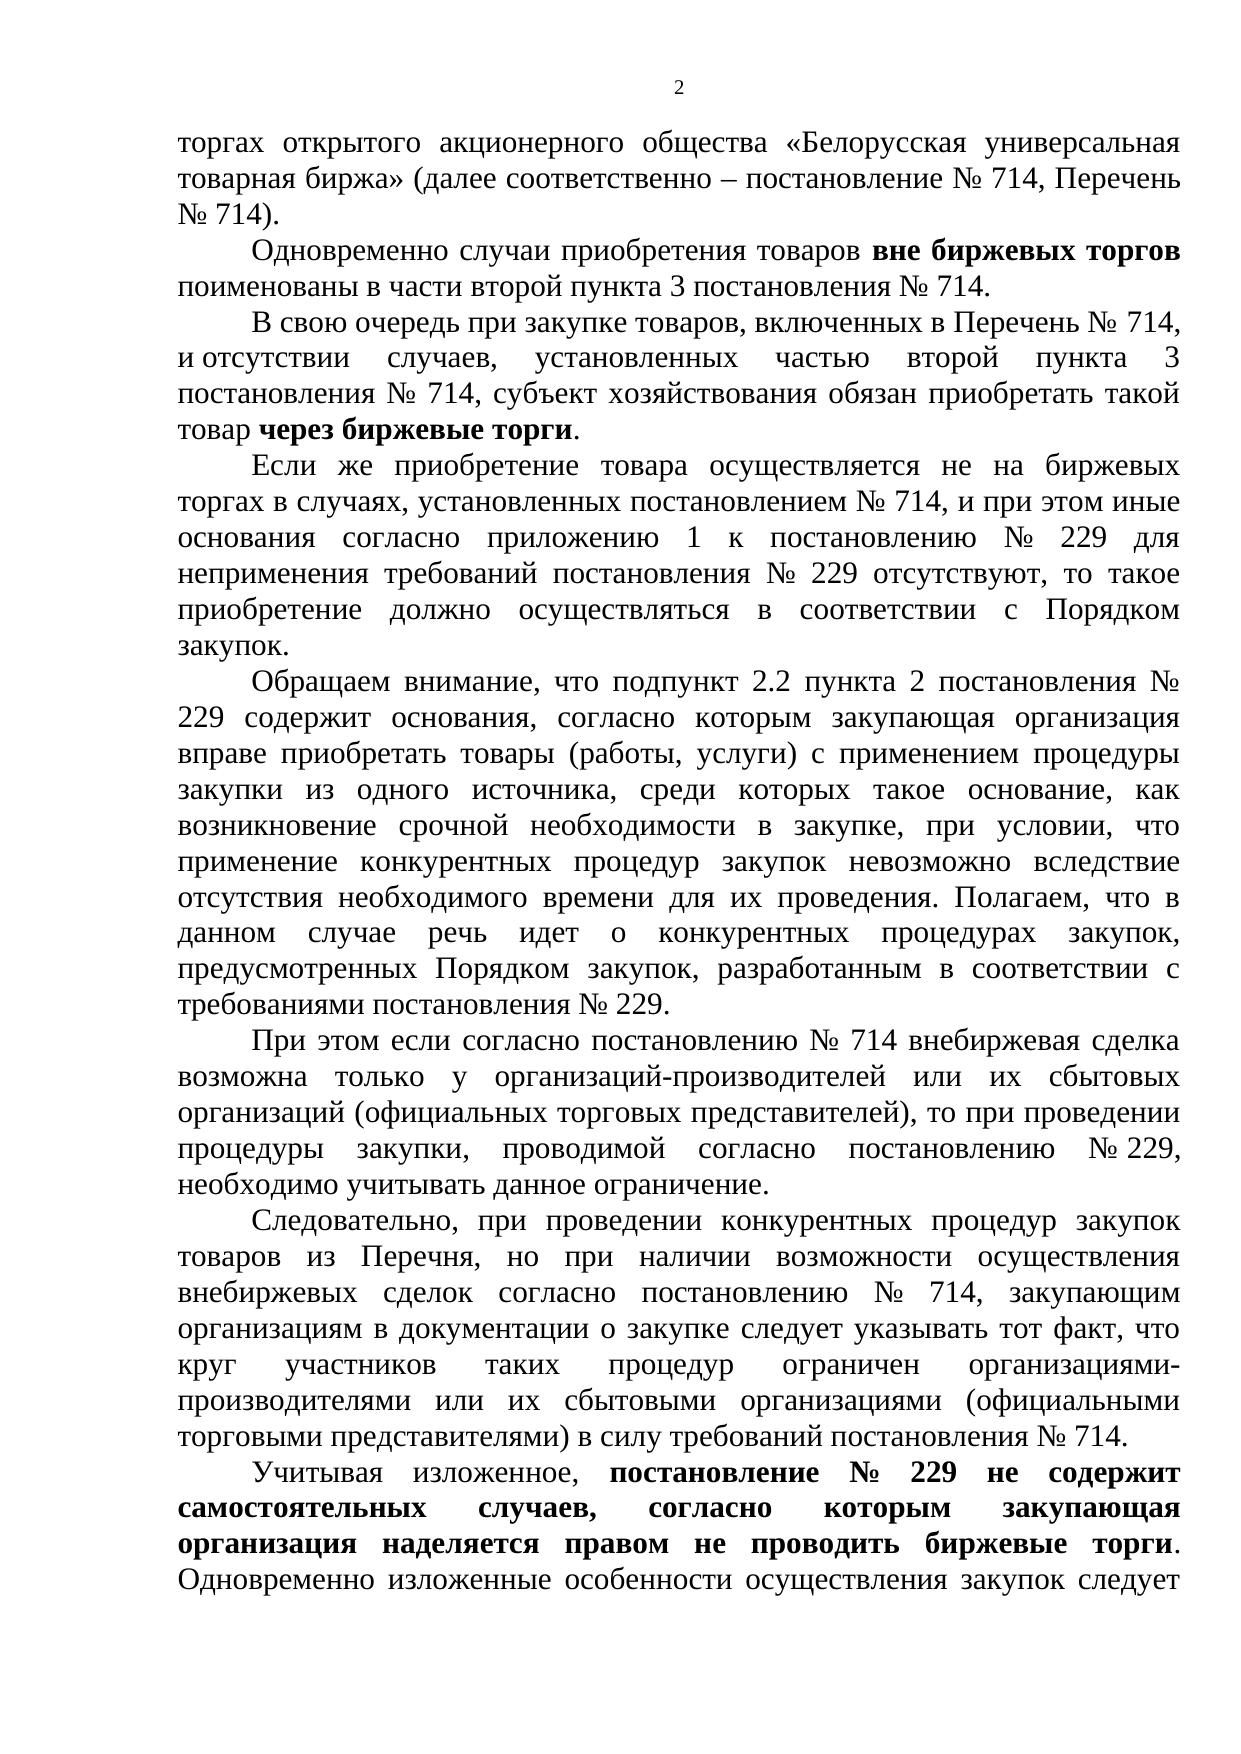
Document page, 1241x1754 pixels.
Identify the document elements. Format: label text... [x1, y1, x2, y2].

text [177, 1453, 1181, 1597]
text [177, 123, 1181, 231]
text При этом если согласно постановлению № 714 внебиржевая сделка возможна только у организаций-производителей или их сбытовых организаций (официальных торговых представителей), то при проведении процедуры закупки, проводимой согласно постановлению № 229, необходимо учитывать данное ограничение. [177, 1022, 1181, 1201]
text Одновременно случаи приобретения товаров вне биржевых торгов поименованы в части второй пункта 3 постановления № 714. [177, 231, 1181, 303]
text Если же приобретение товара осуществляется не на биржевых торгах в случаях, установленных постановлением № 714, и при этом иные основания согласно приложению 1 к постановлению № 229 для неприменения требований постановления № 229 отсутствуют, то такое приобретение должно осуществляться в соответствии с Порядком закупок. [177, 447, 1181, 662]
text Обращаем внимание, что подпункт 2.2 пункта 2 постановления № 229 содержит основания, согласно которым закупающая организация вправе приобретать товары (работы, услуги) с применением процедуры закупки из одного источника, среди которых такое основание, как возникновение срочной необходимости в закупке, при условии, что применение конкурентных процедур закупок невозможно вследствие отсутствия необходимого времени для их проведения. Полагаем, что в данном случае речь идет о конкурентных процедурах закупок, предусмотренных Порядком закупок, разработанным в соответствии с требованиями постановления № 229. [177, 662, 1181, 1022]
text В свою очередь при закупке товаров, включенных в Перечень № 714, и отсутствии случаев, установленных частью второй пункта 3 постановления № 714, субъект хозяйствования обязан приобретать такой товар через биржевые торги. [177, 303, 1181, 447]
text Следовательно, при проведении конкурентных процедур закупок товаров из Перечня, но при наличии возможности осуществления внебиржевых сделок согласно постановлению № 714, закупающим организациям в документации о закупке следует указывать тот факт, что круг участников таких процедур ограничен организациями-производителями или их сбытовыми организациями (официальными торговыми представителями) в силу требований постановления № 714. [177, 1201, 1181, 1453]
